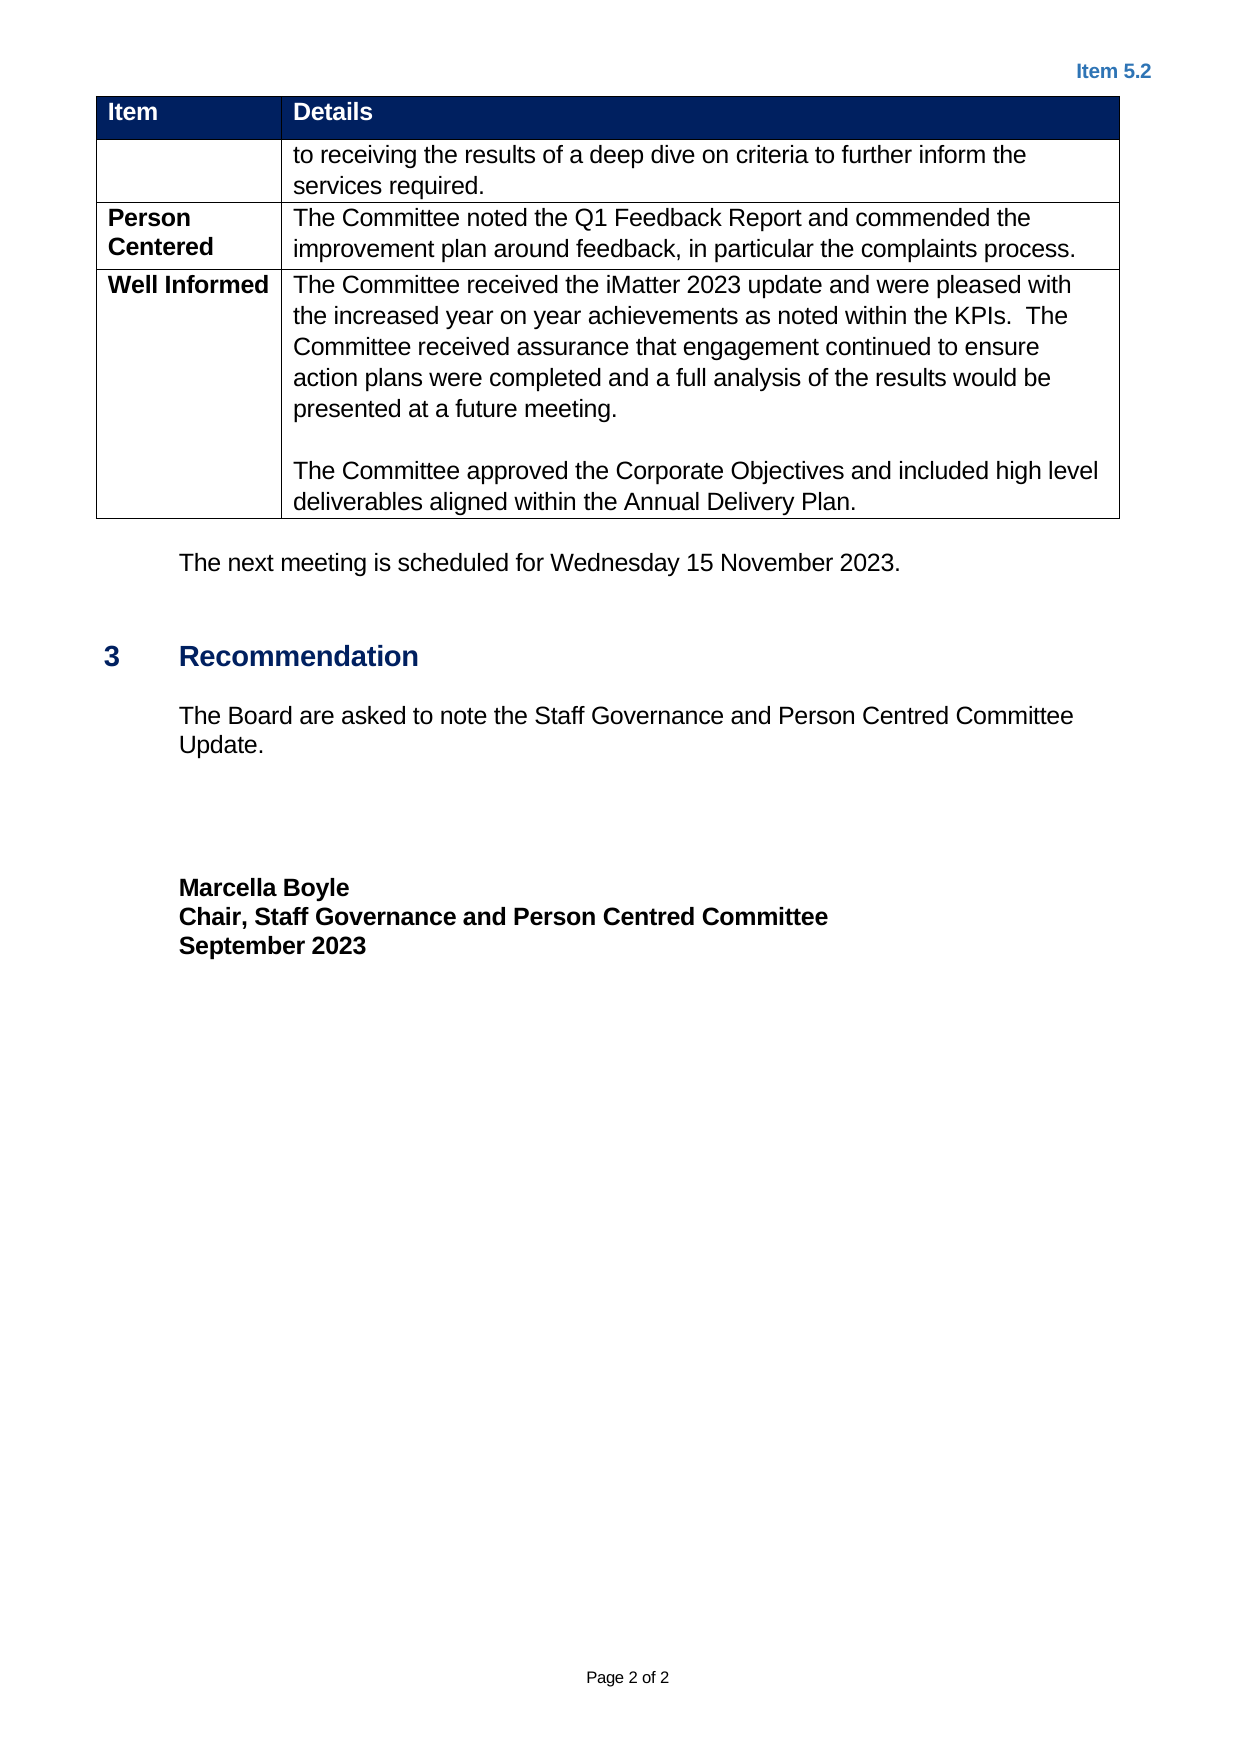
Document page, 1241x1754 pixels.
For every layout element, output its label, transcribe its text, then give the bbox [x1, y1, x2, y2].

text The Board are asked to note the Staff Governance and Person Centred Committee Update. [178, 701, 1152, 758]
text Chair, Staff Governance and Person Centred Committee [103, 902, 1152, 931]
table_header Item [97, 97, 281, 139]
table_cell Person Centered [97, 203, 281, 269]
table_cell Well Informed [97, 270, 281, 518]
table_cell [282, 140, 1119, 202]
text Marcella Boyle [178, 873, 1152, 902]
table_header Details [282, 97, 1119, 139]
table_cell The Committee received the iMatter 2023 update and were pleased with the increased year on year achievements as noted within the KPIs. The Committee received assurance that engagement continued to ensure action plans were completed and a full analysis of the results would be presented at a future meeting. The Committee approved the Corporate Objectives and included high level deliverables aligned within the Annual Delivery Plan. [282, 270, 1119, 518]
table_cell The Committee noted the Q1 Feedback Report and commended the improvement plan around feedback, in particular the complaints process. [282, 203, 1119, 269]
text September 2023 [103, 931, 1152, 959]
text The next meeting is scheduled for Wednesday 15 November 2023. [103, 548, 1152, 577]
subtitle 3 Recommendation [103, 638, 1133, 672]
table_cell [97, 140, 281, 202]
